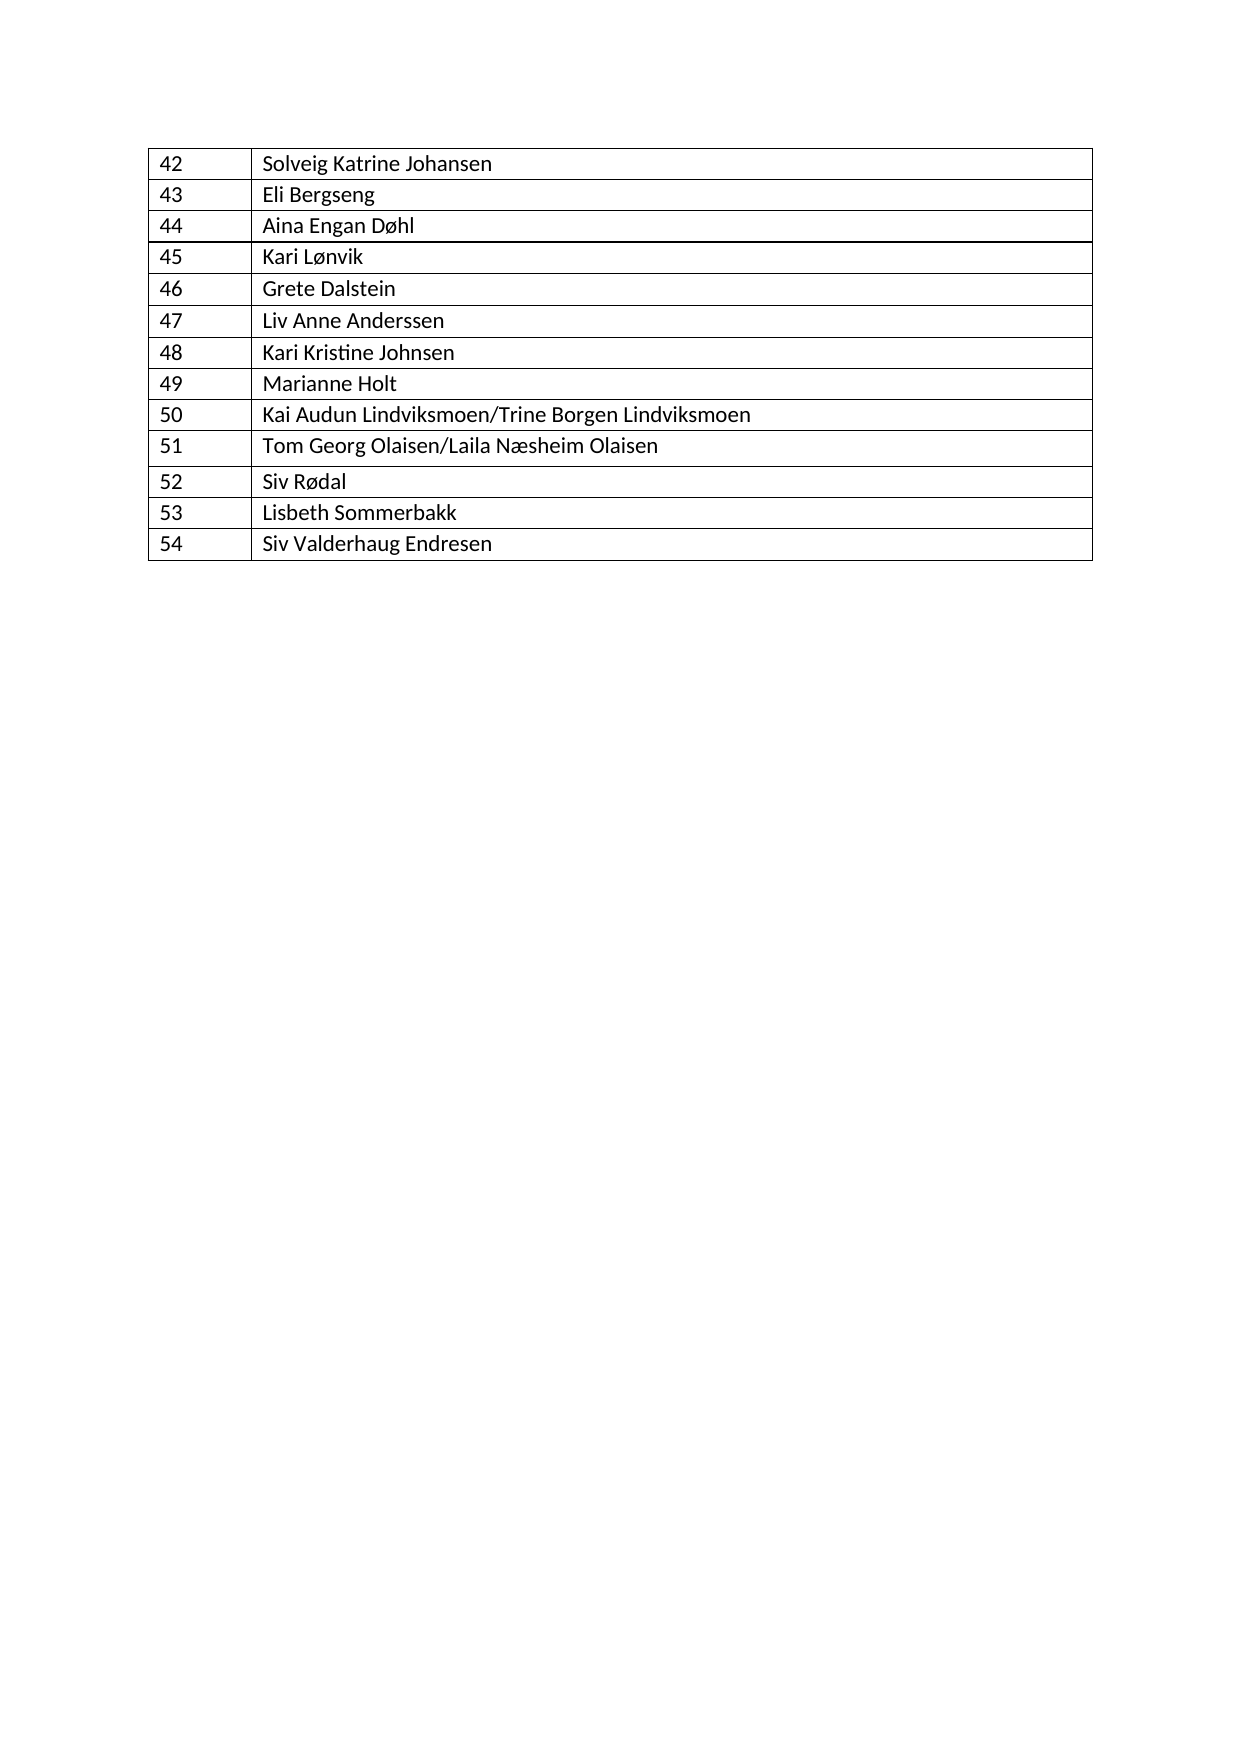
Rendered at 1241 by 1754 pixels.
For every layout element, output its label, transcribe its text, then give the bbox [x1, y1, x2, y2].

table_cell Kari Kristine Johnsen [252, 338, 1092, 368]
table_cell Solveig Katrine Johansen [252, 149, 1092, 179]
table_cell Marianne Holt [252, 369, 1092, 399]
table_cell 45 [149, 243, 251, 273]
table_cell 47 [149, 306, 251, 337]
table_cell 46 [149, 274, 251, 305]
table_cell Lisbeth Sommerbakk [252, 498, 1092, 528]
table_cell Eli Bergseng [252, 180, 1092, 210]
table_cell Tom Georg Olaisen/Laila Næsheim Olaisen [252, 431, 1092, 466]
table_cell Liv Anne Anderssen [252, 306, 1092, 337]
table_cell Siv Rødal [252, 467, 1092, 497]
table_cell Kai Audun Lindviksmoen/Trine Borgen Lindviksmoen [252, 400, 1092, 430]
table_cell 43 [149, 180, 251, 210]
table_cell 51 [149, 431, 251, 466]
table_cell Siv Valderhaug Endresen [252, 529, 1092, 559]
table_cell 53 [149, 498, 251, 528]
table_cell Aina Engan Døhl [252, 211, 1092, 241]
table_cell 48 [149, 338, 251, 368]
table_cell Kari Lønvik [252, 243, 1092, 273]
table_cell 54 [149, 529, 251, 559]
table_cell 50 [149, 400, 251, 430]
table_cell 42 [149, 149, 251, 179]
table_cell 52 [149, 467, 251, 497]
table_cell 44 [149, 211, 251, 241]
table_cell 49 [149, 369, 251, 399]
table_cell Grete Dalstein [252, 274, 1092, 305]
